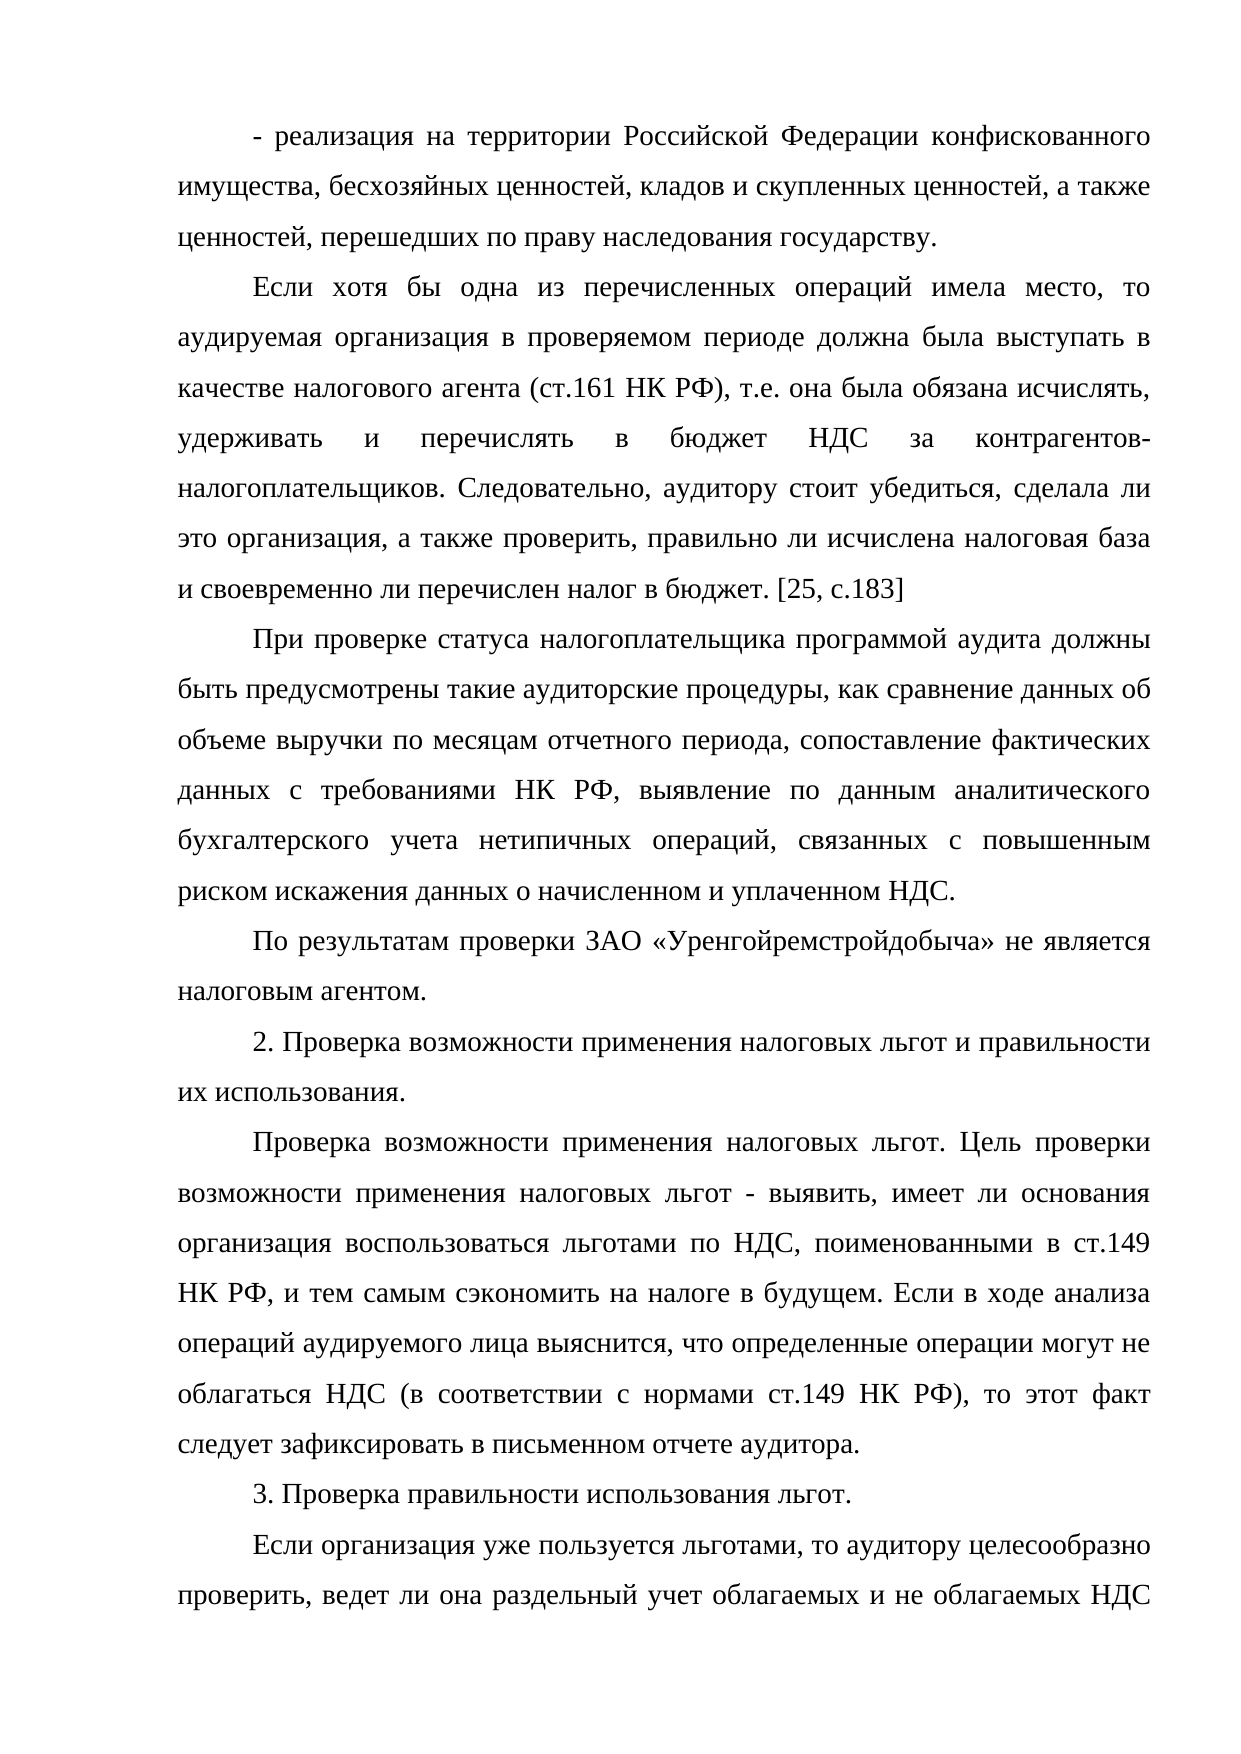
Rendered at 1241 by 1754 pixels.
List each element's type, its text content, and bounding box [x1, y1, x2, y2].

text При проверке статуса налогоплательщика программой аудита должны быть предусмотрены такие аудиторские процедуры, как сравнение данных об объеме выручки по месяцам отчетного периода, сопоставление фактических данных с требованиями НК РФ, выявление по данным аналитического бухгалтерского учета нетипичных операций, связанных с повышенным риском искажения данных о начисленном и уплаченном НДС. [177, 621, 1152, 906]
text 3. Проверка правильности использования льгот. [177, 1477, 1152, 1510]
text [177, 1527, 1152, 1611]
text Если хотя бы одна из перечисленных операций имела место, то аудируемая организация в проверяемом периоде должна была выступать в качестве налогового агента (ст.161 НК РФ), т.е. она была обязана исчислять, удерживать и перечислять в бюджет НДС за контрагентов-налогоплательщиков. Следовательно, аудитору стоит убедиться, сделала ли это организация, а также проверить, правильно ли исчислена налоговая база и своевременно ли перечислен налог в бюджет. [25, с.183] [177, 269, 1152, 604]
text 2. Проверка возможности применения налоговых льгот и правильности их использования. [177, 1024, 1152, 1108]
text - реализация на территории Российской Федерации конфискованного имущества, бесхозяйных ценностей, кладов и скупленных ценностей, а также ценностей, перешедших по праву наследования государству. [177, 118, 1152, 252]
text По результатам проверки ЗАО «Уренгойремстройдобыча» не является налоговым агентом. [177, 923, 1152, 1007]
text Проверка возможности применения налоговых льгот. Цель проверки возможности применения налоговых льгот - выявить, имеет ли основания организация воспользоваться льготами по НДС, поименованными в ст.149 НК РФ, и тем самым сэкономить на налоге в будущем. Если в ходе анализа операций аудируемого лица выяснится, что определенные операции могут не облагаться НДС (в соответствии с нормами ст.149 НК РФ), то этот факт следует зафиксировать в письменном отчете аудитора. [177, 1124, 1152, 1460]
